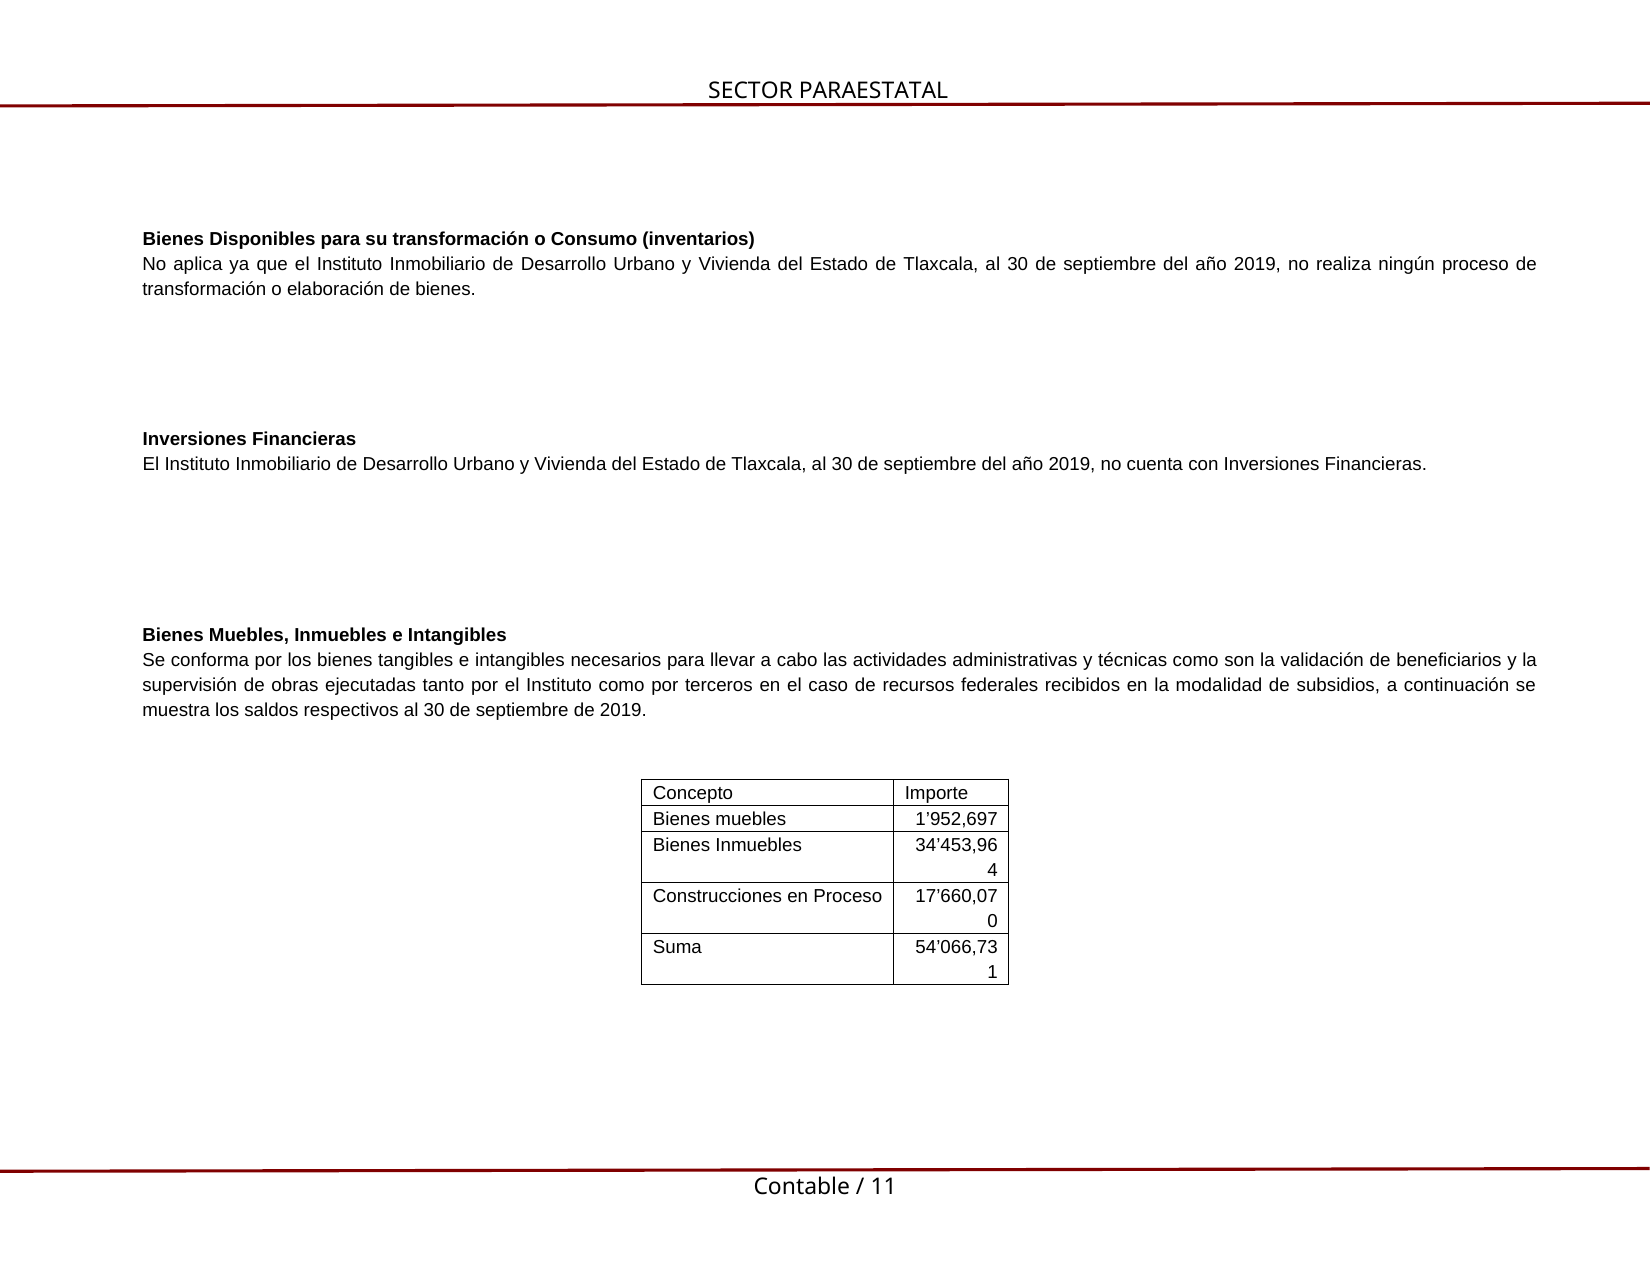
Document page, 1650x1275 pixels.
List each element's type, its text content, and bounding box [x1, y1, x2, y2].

text No aplica ya que el Instituto Inmobiliario de Desarrollo Urbano y Vivienda del Estado de Tlaxcala, al 30 de septiembre del año 2019, no realiza ningún proceso de transformación o elaboración de bienes. [142, 250, 1537, 300]
text Se conforma por los bienes tangibles e intangibles necesarios para llevar a cabo las actividades administrativas y técnicas como son la validación de beneficiarios y la supervisión de obras ejecutadas tanto por el Instituto como por terceros en el caso de recursos federales recibidos en la modalidad de subsidios, a continuación se muestra los saldos respectivos al 30 de septiembre de 2019. [142, 647, 1537, 722]
text Bienes Disponibles para su transformación o Consumo (inventarios) [142, 225, 1537, 250]
table_cell 1’952,697 [894, 806, 1008, 831]
table_cell 17’660,070 [894, 883, 1008, 933]
text Bienes Muebles, Inmuebles e Intangibles [142, 622, 1537, 647]
table_header Importe [894, 780, 1008, 804]
table_cell Construcciones en Proceso [642, 883, 893, 933]
table_header Concepto [642, 780, 893, 804]
table_cell Bienes muebles [642, 806, 893, 831]
table_cell Bienes Inmuebles [642, 832, 893, 882]
table_cell Suma [642, 934, 893, 984]
text El Instituto Inmobiliario de Desarrollo Urbano y Vivienda del Estado de Tlaxcala, al 30 de septiembre del año 2019, no cuenta con Inversiones Financieras. [142, 450, 1537, 475]
table_cell 34’453,964 [894, 832, 1008, 882]
table_cell 54’066,731 [894, 934, 1008, 984]
text Inversiones Financieras [142, 425, 1537, 450]
